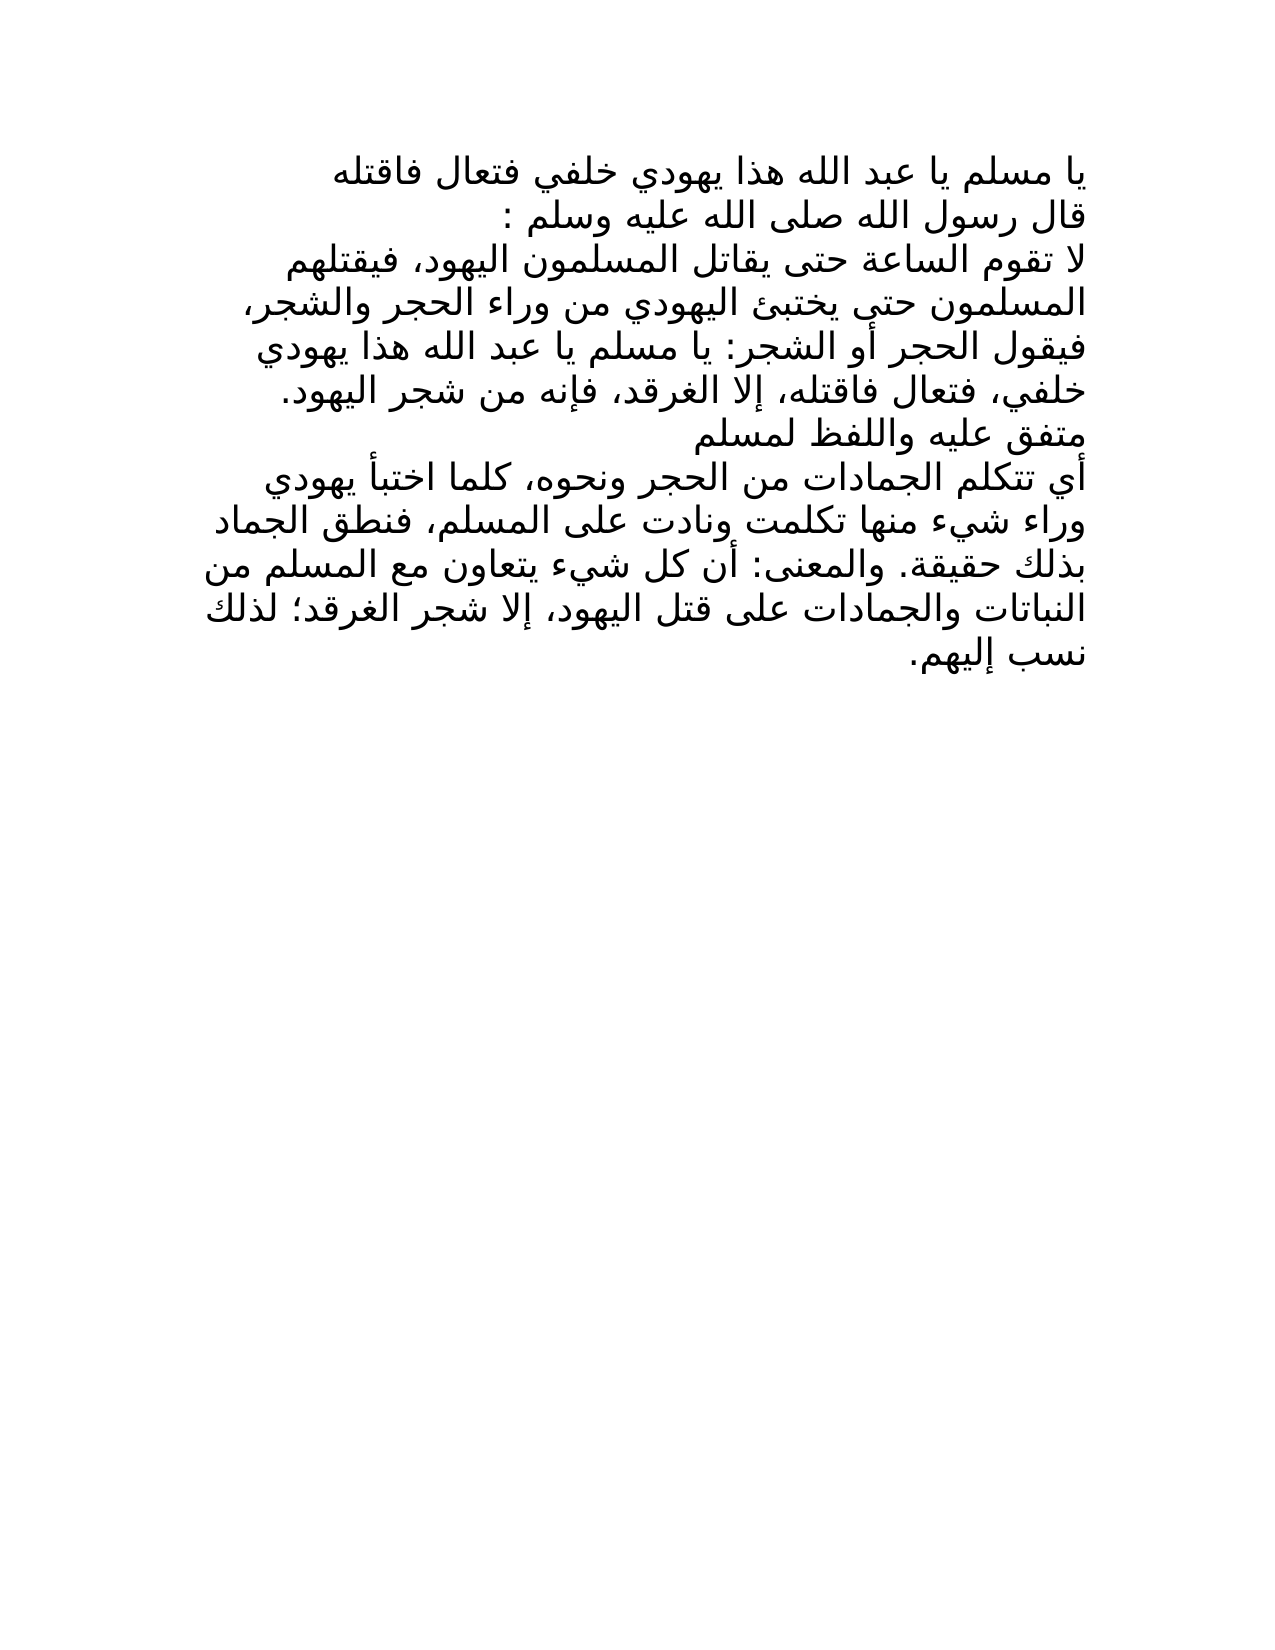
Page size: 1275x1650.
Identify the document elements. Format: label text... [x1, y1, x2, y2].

text أي تتكلم الجمادات من الحجر ونحوه، كلما اختبأ يهودي وراء شيء منها تكلمت ونادت على المسلم، فنطق الجماد بذلك حقيقة. والمعنى: أن كل شيء يتعاون مع المسلم من النباتات والجمادات على قتل اليهود، إلا شجر الغرقد؛ لذلك نسب إليهم. [187, 456, 1087, 674]
text قال رسول الله صلى الله عليه وسلم : [187, 194, 1087, 237]
text يا مسلم يا عبد الله هذا يهودي خلفي فتعال فاقتله [187, 150, 1087, 194]
text لا تقوم الساعة حتى يقاتل المسلمون اليهود، فيقتلهم المسلمون حتى يختبئ اليهودي من وراء الحجر والشجر، فيقول الحجر أو الشجر: يا مسلم يا عبد الله هذا يهودي خلفي، فتعال فاقتله، إلا الغرقد، فإنه من شجر اليهود. [187, 237, 1087, 412]
text متفق عليه واللفظ لمسلم [187, 412, 1087, 456]
